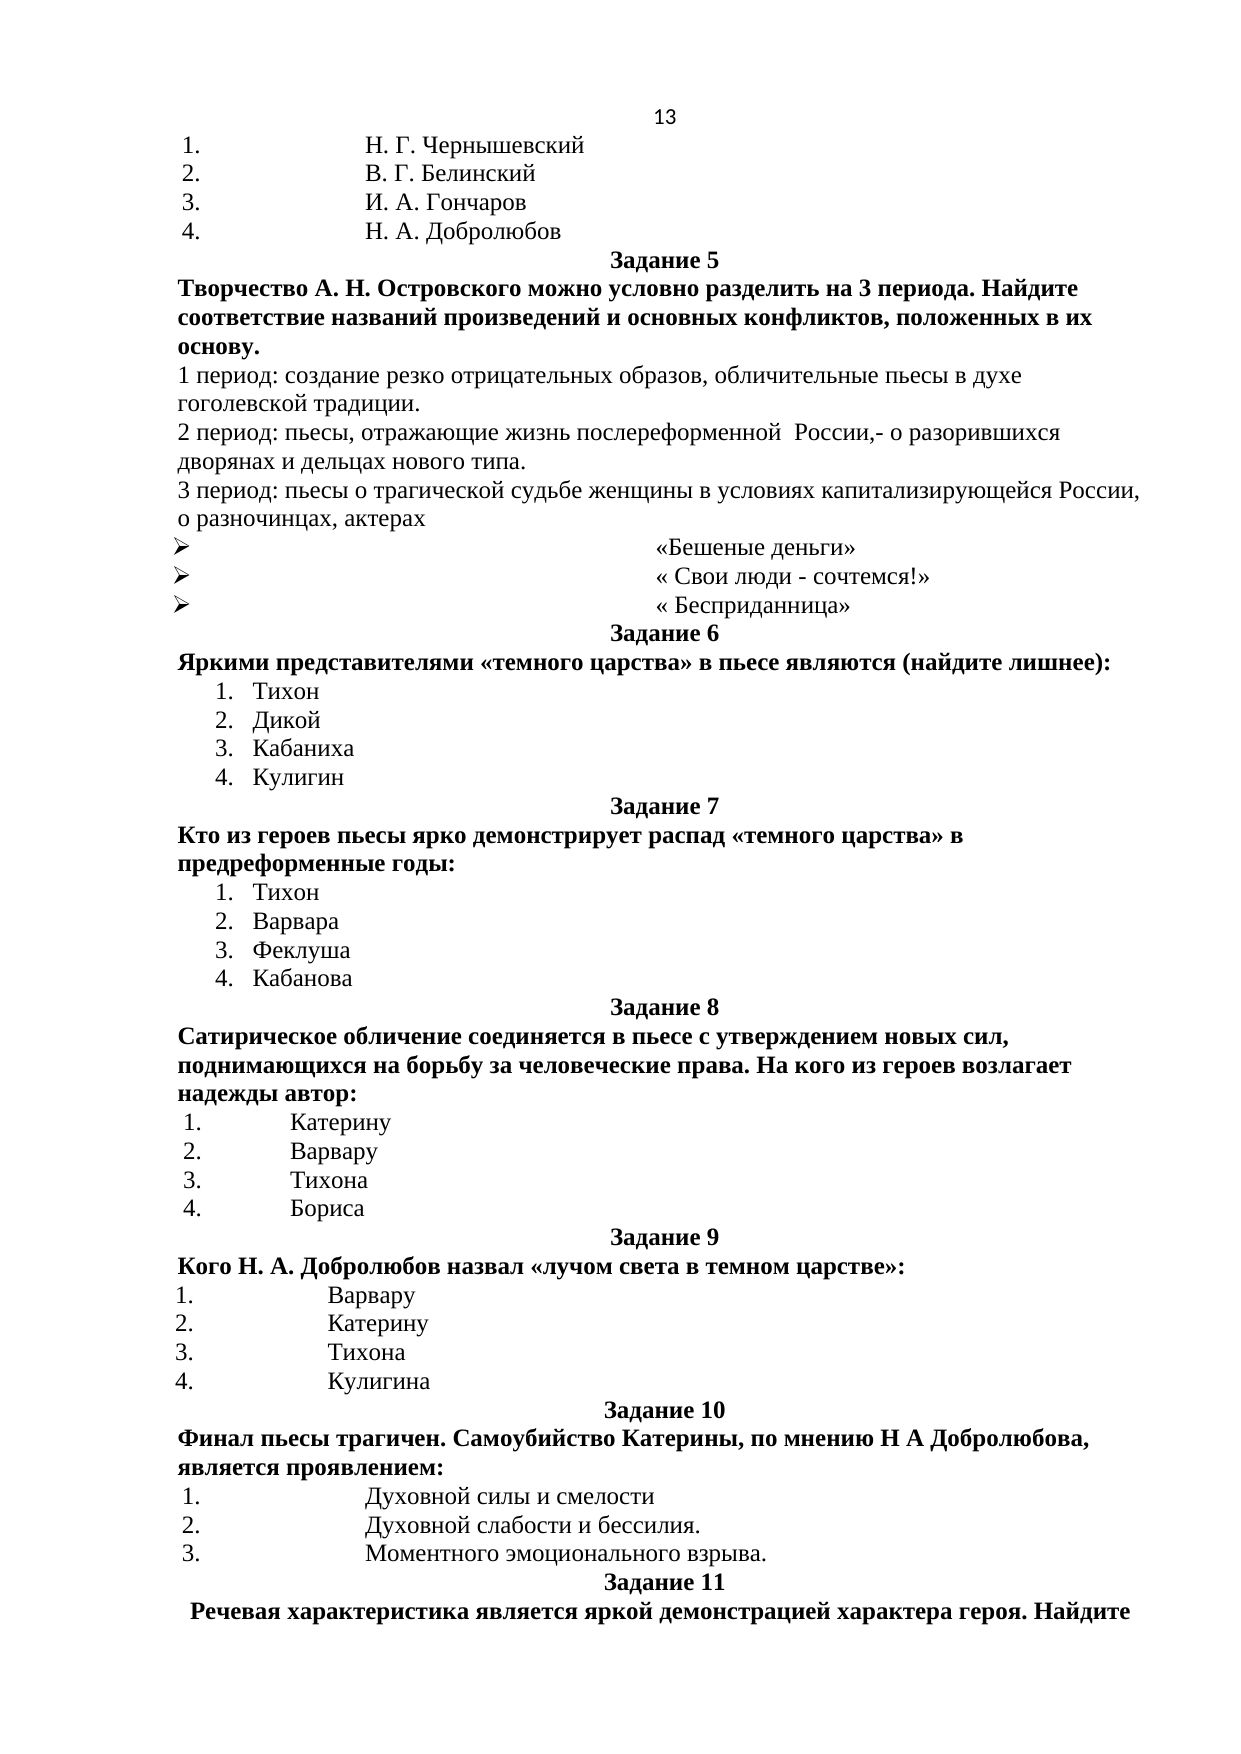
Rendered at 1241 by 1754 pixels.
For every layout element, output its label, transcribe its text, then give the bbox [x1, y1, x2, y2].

subtitle Задание 7 [177, 791, 1152, 820]
list Варвару [175, 1280, 1152, 1308]
list Бориса [177, 1193, 1152, 1222]
list Катерину [175, 1308, 1152, 1337]
text Сатирическое обличение соединяется в пьесе с утверждением новых сил, поднимающихся на борьбу за человеческие права. На кого из героев возлагает надежды автор: [177, 1021, 1152, 1107]
text Яркими представителями «темного царства» в пьесе являются (найдите лишнее): [177, 647, 1152, 676]
text Финал пьесы трагичен. Самоубийство Катерины, по мнению Н А Добролюбова, является проявлением: [177, 1423, 1152, 1481]
text 2 период: пьесы, отражающие жизнь послереформенной России,- о разорившихся дворянах и дельцах нового типа. [177, 417, 1152, 475]
text Кто из героев пьесы ярко демонстрирует распад «темного царства» в предреформенные годы: [177, 820, 1152, 877]
subtitle Задание 5 [177, 245, 1152, 273]
list Кабанова [215, 963, 1152, 992]
list Варвара [215, 906, 1152, 935]
list « Свои люди - сочтемся!» [172, 561, 1152, 590]
list Катерину [177, 1107, 1152, 1136]
text 3 период: пьесы о трагической судьбе женщины в условиях капитализирующейся России, о разночинцах, актерах [177, 475, 1152, 532]
list Варвару [177, 1136, 1152, 1165]
list Кулигина [175, 1366, 1152, 1395]
list Кабаниха [215, 733, 1152, 762]
list « Бесприданница» [172, 590, 1152, 618]
subtitle Задание 6 [177, 618, 1152, 647]
list Духовной силы и смелости [177, 1481, 1152, 1510]
list Дикой [215, 705, 1152, 733]
list Тихона [175, 1337, 1152, 1366]
text Задание 10 [177, 1395, 1152, 1423]
list И. А. Гончаров [177, 187, 1152, 216]
list Тихон [215, 676, 1152, 705]
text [177, 1596, 1152, 1625]
list Феклуша [215, 935, 1152, 963]
text 1 период: создание резко отрицательных образов, обличительные пьесы в духе гоголевской традиции. [177, 360, 1152, 417]
subtitle Задание 9 [177, 1222, 1152, 1251]
list Тихона [177, 1165, 1152, 1193]
text Задание 11 [177, 1567, 1152, 1596]
list Кулигин [215, 762, 1152, 791]
list Н. Г. Чернышевский [177, 130, 1152, 158]
text Кого Н. А. Добролюбов назвал «лучом света в темном царстве»: [177, 1251, 1152, 1280]
list В. Г. Белинский [177, 158, 1152, 187]
text Творчество А. Н. Островского можно условно разделить на 3 периода. Найдите соответствие названий произведений и основных конфликтов, положенных в их основу. [177, 273, 1152, 360]
list Моментного эмоционального взрыва. [177, 1538, 1152, 1567]
subtitle Задание 8 [177, 992, 1152, 1021]
list Тихон [215, 877, 1152, 906]
list «Бешеные деньги» [172, 532, 1152, 561]
list Духовной слабости и бессилия. [177, 1510, 1152, 1538]
list Н. А. Добролюбов [177, 216, 1152, 245]
